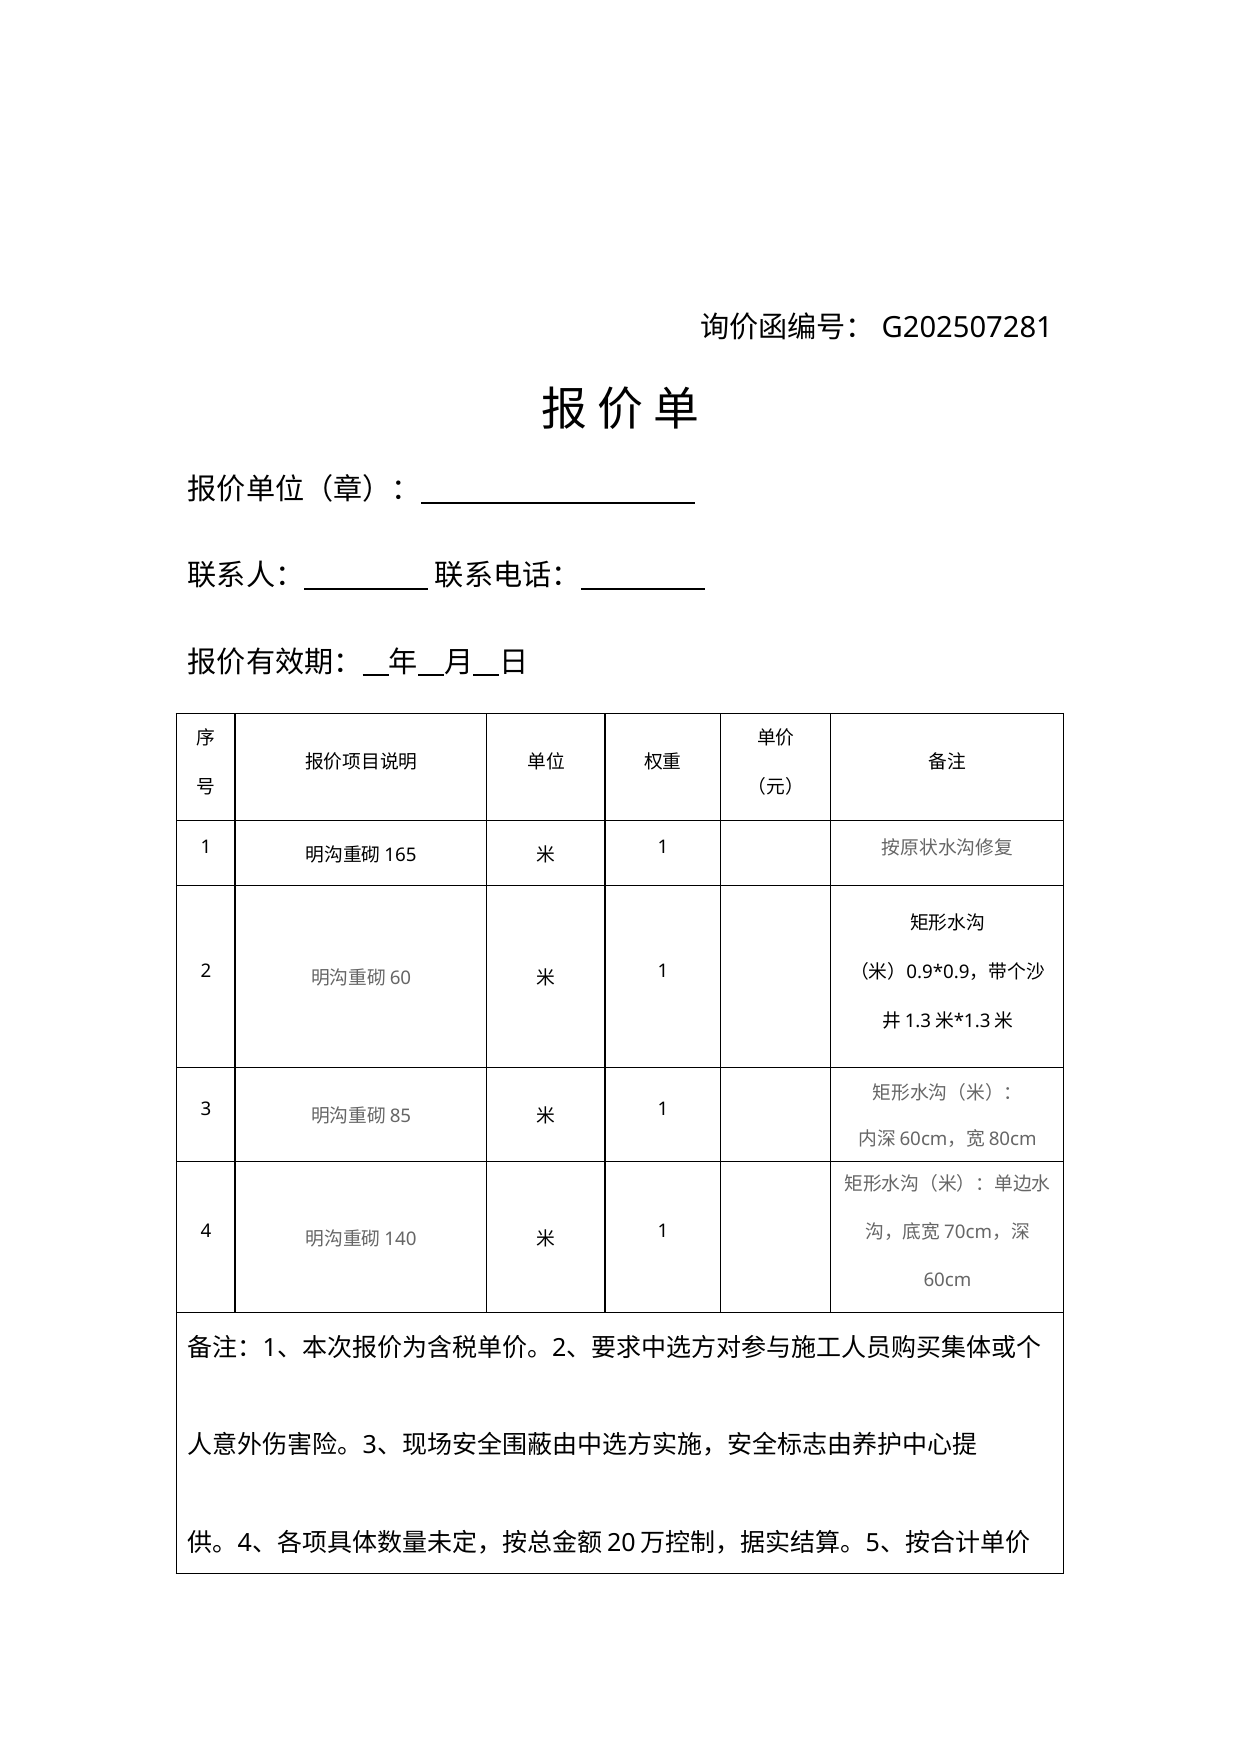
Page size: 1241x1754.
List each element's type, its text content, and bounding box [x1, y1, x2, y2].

table_cell 1 [606, 821, 720, 885]
text 报价单位（章）： [187, 454, 1053, 519]
table_header 单价（元） [721, 714, 830, 820]
table_cell [721, 821, 830, 885]
table_cell 米 [487, 821, 604, 885]
table_cell 明沟重砌140 [236, 1162, 486, 1312]
text 报 价 单 [187, 357, 1053, 454]
table_cell 1 [606, 886, 720, 1067]
table_cell 明沟重砌85 [236, 1068, 486, 1161]
table_cell [721, 1068, 830, 1161]
table_header 备注 [831, 714, 1063, 820]
table_cell 1 [606, 1162, 720, 1312]
table_cell [721, 886, 830, 1067]
table_header 报价项目说明 [236, 714, 486, 820]
table_cell 矩形水沟（米）： 内深60cm，宽80cm [831, 1068, 1063, 1161]
table_cell 1 [177, 821, 234, 885]
table_header 单位 [487, 714, 604, 820]
text 报价有效期： 年 月 日 [187, 627, 1053, 692]
text 询价函编号： G202507281 [187, 292, 1053, 357]
table_cell 米 [487, 886, 604, 1067]
table_cell 矩形水沟（米）：单边水沟，底宽70cm，深60cm [831, 1162, 1063, 1312]
table_cell 4 [177, 1162, 234, 1312]
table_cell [177, 1313, 1063, 1573]
text 联系人： 联系电话： [187, 541, 1053, 606]
table_cell 米 [487, 1068, 604, 1161]
table_cell [721, 1162, 830, 1312]
table_cell 2 [177, 886, 234, 1067]
table_header 序号 [177, 714, 234, 820]
table_cell 按原状水沟修复 [831, 821, 1063, 885]
table_cell 矩形水沟（米）0.9*0.9，带个沙井1.3米*1.3米 [831, 886, 1063, 1067]
table_cell 明沟重砌60 [236, 886, 486, 1067]
table_cell 3 [177, 1068, 234, 1161]
table_cell 1 [606, 1068, 720, 1161]
table_cell 米 [487, 1162, 604, 1312]
table_cell 明沟重砌165 [236, 821, 486, 885]
table_header 权重 [606, 714, 720, 820]
